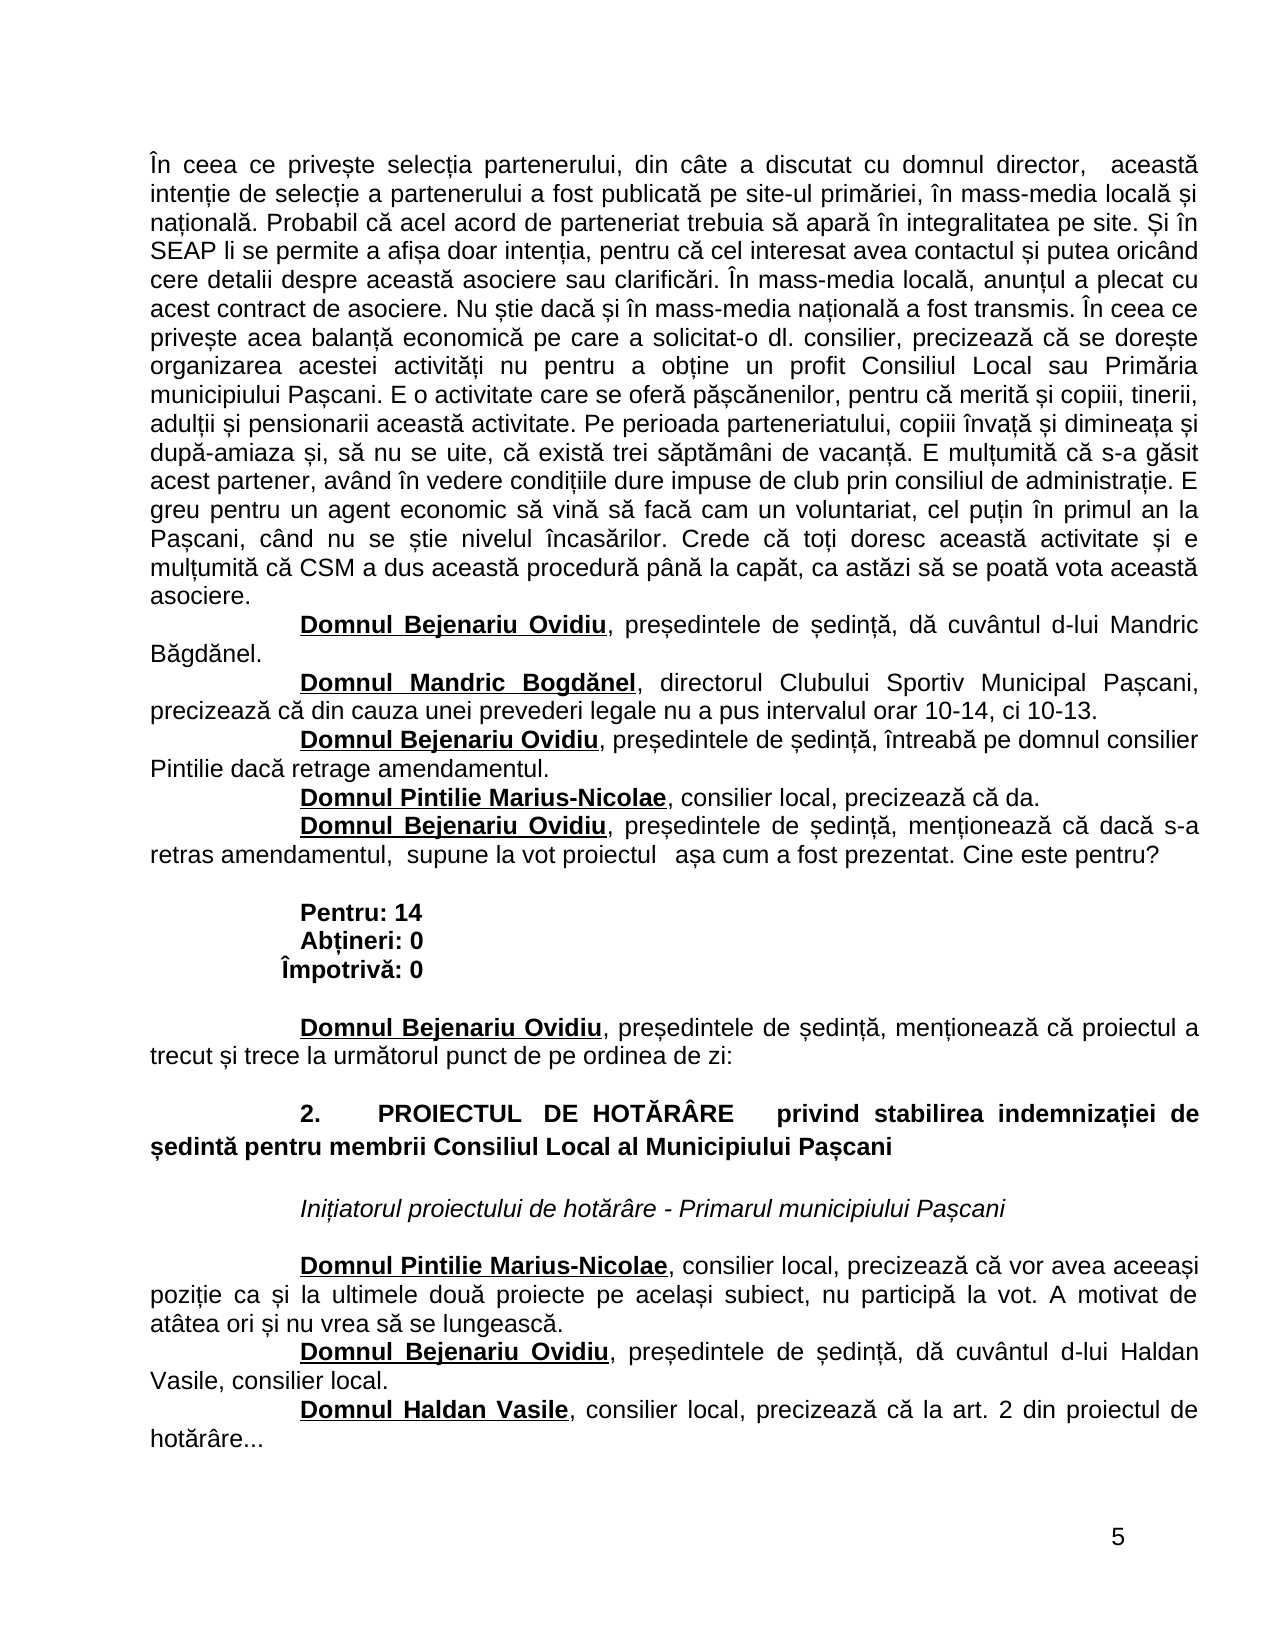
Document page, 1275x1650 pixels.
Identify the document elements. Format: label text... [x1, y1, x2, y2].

text Domnul Pintilie Marius-Nicolae, consilier local, precizează că da. [150, 782, 1125, 811]
text Domnul Pintilie Marius-Nicolae, consilier local, precizează că vor avea aceeași poziție ca și la ultimele două proiecte pe același subiect, nu participă la vot. A motivat de atâtea ori și nu vrea să se lungească. [150, 1251, 1200, 1337]
text Pentru: 14 [150, 897, 1200, 926]
text Domnul Bejenariu Ovidiu, președintele de ședință, menționează că proiectul a trecut și trece la următorul punct de pe ordinea de zi: [150, 1012, 1200, 1070]
text Domnul Mandric Bogdănel, directorul Clubului Sportiv Municipal Pașcani, precizează că din cauza unei prevederi legale nu a pus intervalul orar 10-14, ci 10-13. [150, 667, 1200, 725]
text Inițiatorul proiectului de hotărâre - Primarul municipiului Pașcani [150, 1193, 1200, 1222]
text Abțineri: 0 [150, 926, 1200, 955]
text Împotrivă: 0 [150, 955, 1200, 984]
text Domnul Bejenariu Ovidiu, președintele de ședință, dă cuvântul d-lui Mandric Băgdănel. [150, 610, 1200, 667]
text Domnul Bejenariu Ovidiu, președintele de ședință, menționează că dacă s-a retras amendamentul, supune la vot proiectul așa cum a fost prezentat. Cine este pentru? [150, 811, 1200, 869]
text Domnul Haldan Vasile, consilier local, precizează că la art. 2 din proiectul de hotărâre... [150, 1395, 1200, 1452]
text 2. PROIECTUL DE HOTĂRÂRE privind stabilirea indemnizației de ședintă pentru membrii Consiliul Local al Municipiului Pașcani [150, 1099, 1200, 1161]
text Domnul Bejenariu Ovidiu, președintele de ședință, întreabă pe domnul consilier Pintilie dacă retrage amendamentul. [150, 725, 1200, 782]
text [150, 150, 1200, 610]
text Domnul Bejenariu Ovidiu, președintele de ședință, dă cuvântul d-lui Haldan Vasile, consilier local. [150, 1337, 1200, 1395]
